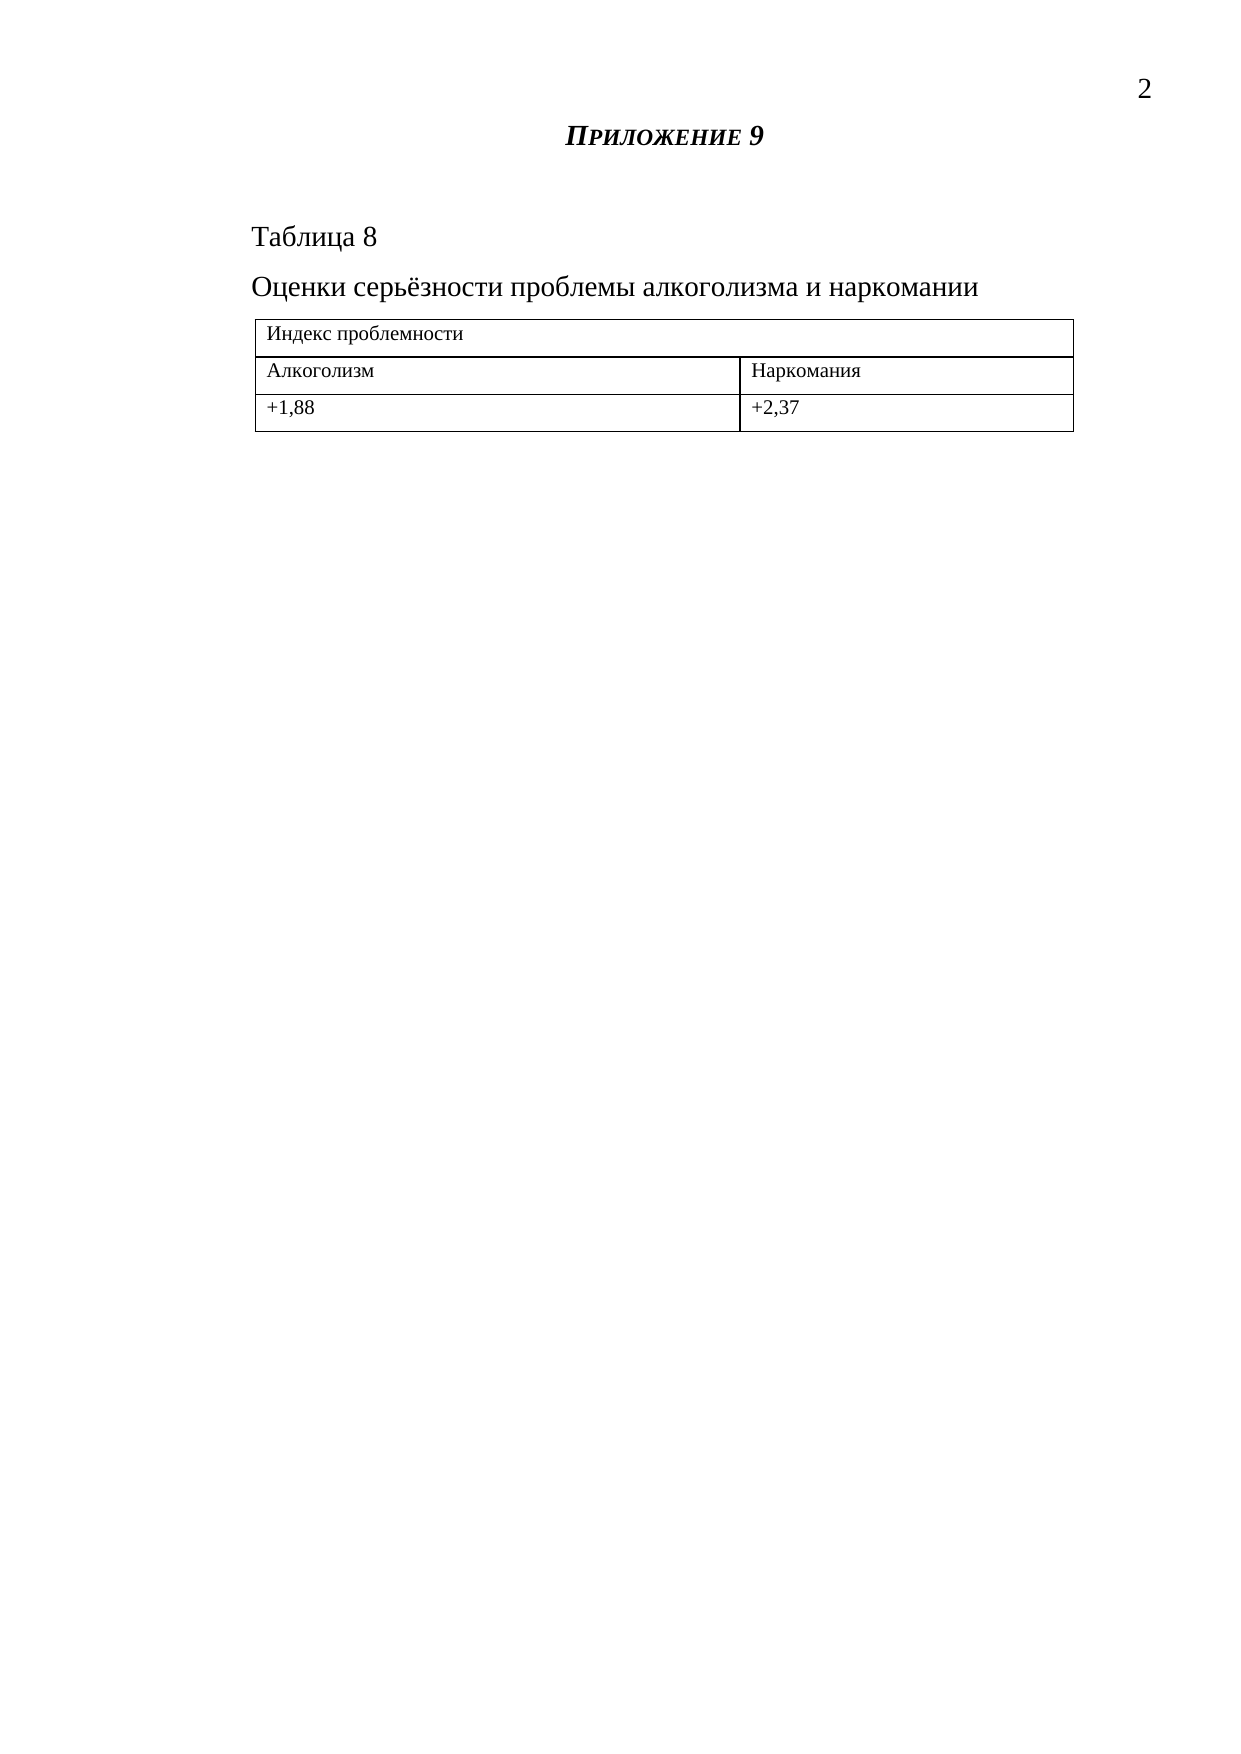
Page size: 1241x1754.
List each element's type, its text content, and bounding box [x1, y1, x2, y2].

table_cell +1,88 [256, 395, 739, 431]
table_cell Алкоголизм [256, 358, 739, 393]
text Приложение 9 [177, 118, 1152, 152]
table_cell Наркомания [741, 358, 1073, 393]
text Таблица 8 [177, 219, 1152, 252]
table_cell +2,37 [741, 395, 1073, 431]
text Оценки серьёзности проблемы алкоголизма и наркомании [177, 269, 1152, 303]
table_header Индекс проблемности [256, 320, 1073, 356]
